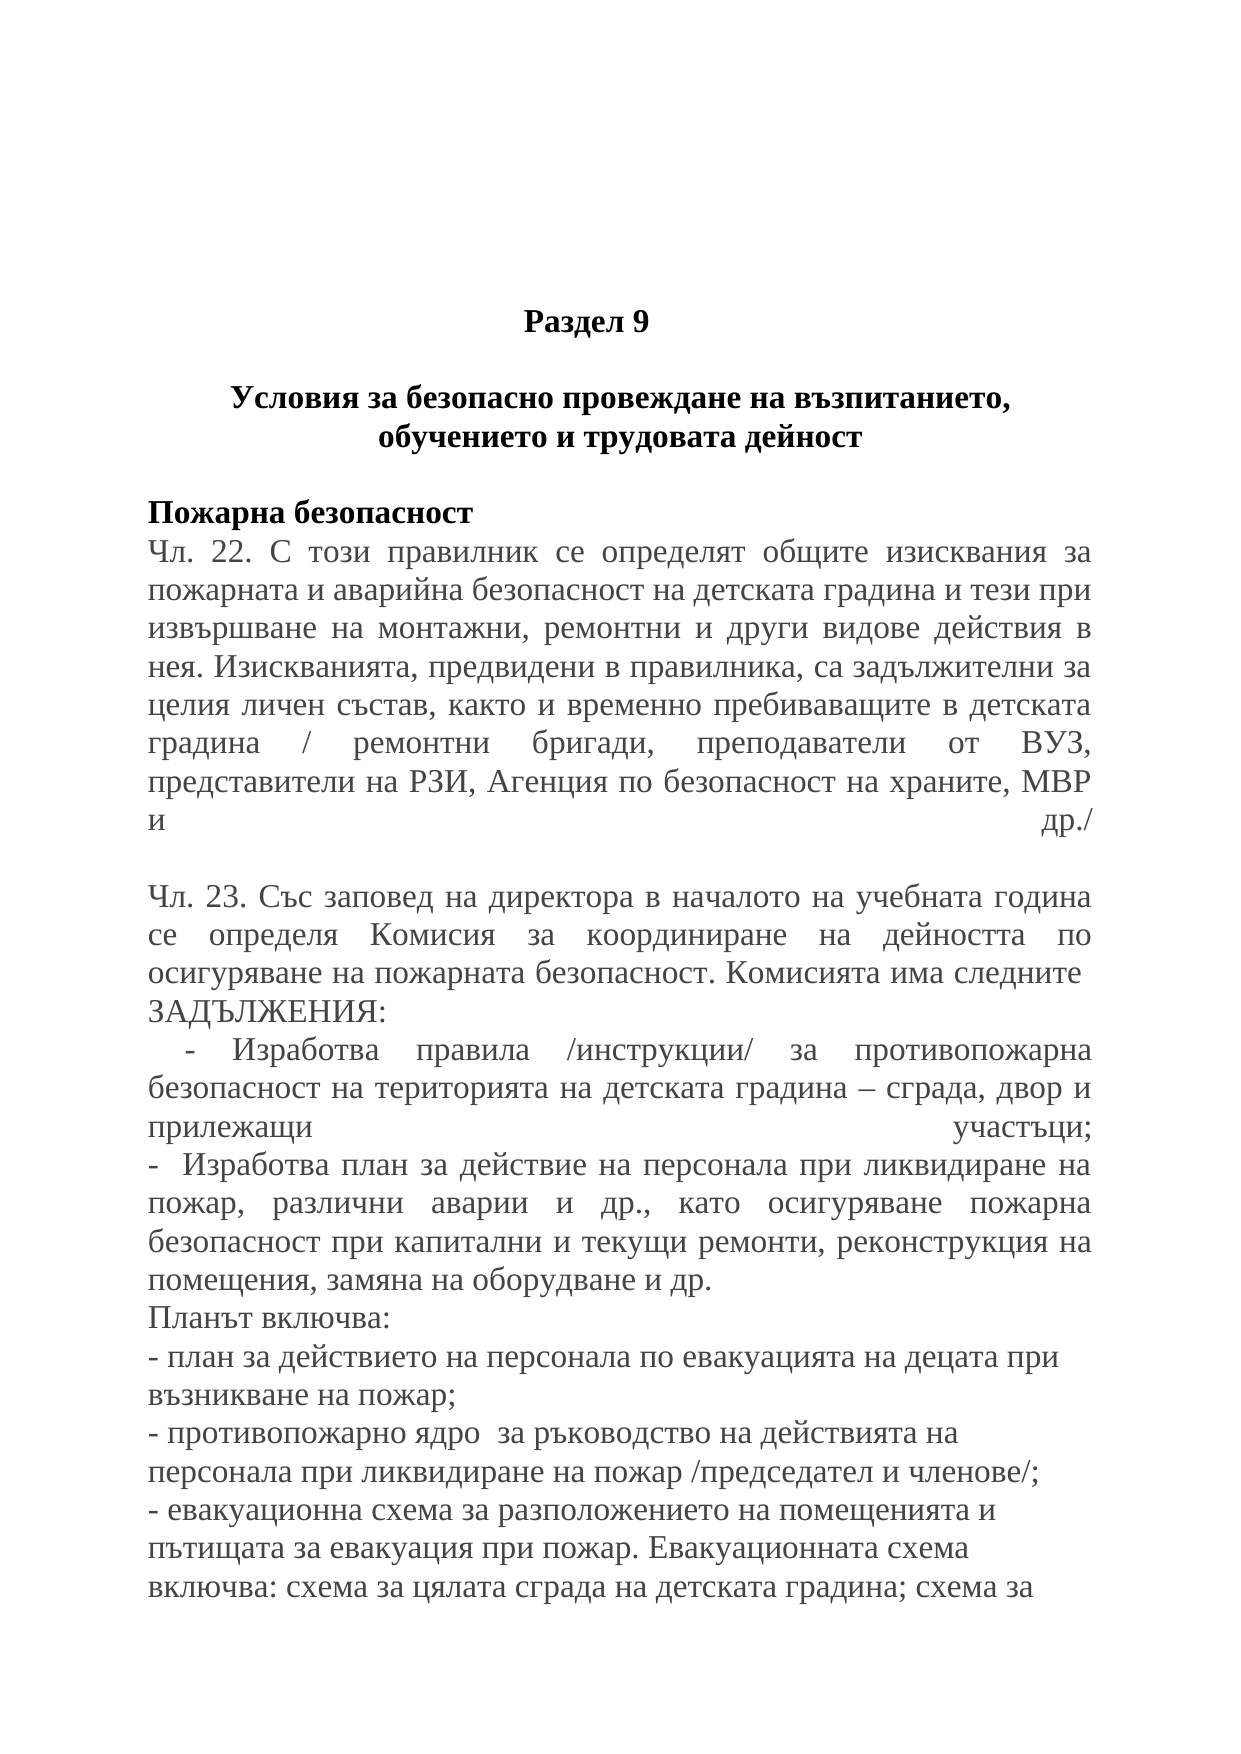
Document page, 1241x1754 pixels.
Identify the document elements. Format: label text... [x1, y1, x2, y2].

text Условия за безопасно провеждане на възпитанието, обучението и трудовата дейност [148, 378, 1093, 454]
text Чл. 23. Със заповед на директора в началото на учебната година се определя Комисия за координиране на дейността по осигуряване на пожарната безопасност. Комисията има следните ЗАДЪЛЖЕНИЯ: - Изработва правила /инструкции/ за противопожарна безопасност на територията на детската градина – сграда, двор и прилежащи участъци; - Изработва план за действие на персонала при ликвидиране на пожар, различни аварии и др., като осигуряване пожарна безопасност при капитални и текущи ремонти, реконструкция на помещения, замяна на оборудване и др. [148, 876, 1093, 1298]
text Раздел 9 [148, 301, 1093, 339]
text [148, 1298, 1093, 1604]
text Чл. 22. С този правилник се определят общите изисквания за пожарната и аварийна безопасност на детската градина и тези при извършване на монтажни, ремонтни и други видове действия в нея. Изискванията, предвидени в правилника, са задължителни за целия личен състав, както и временно пребиваващите в детската градина / ремонтни бригади, преподаватели от ВУЗ, представители на РЗИ, Агенция по безопасност на храните, МВР и др./ [148, 531, 1093, 876]
text Пожарна безопасност [148, 493, 1093, 531]
